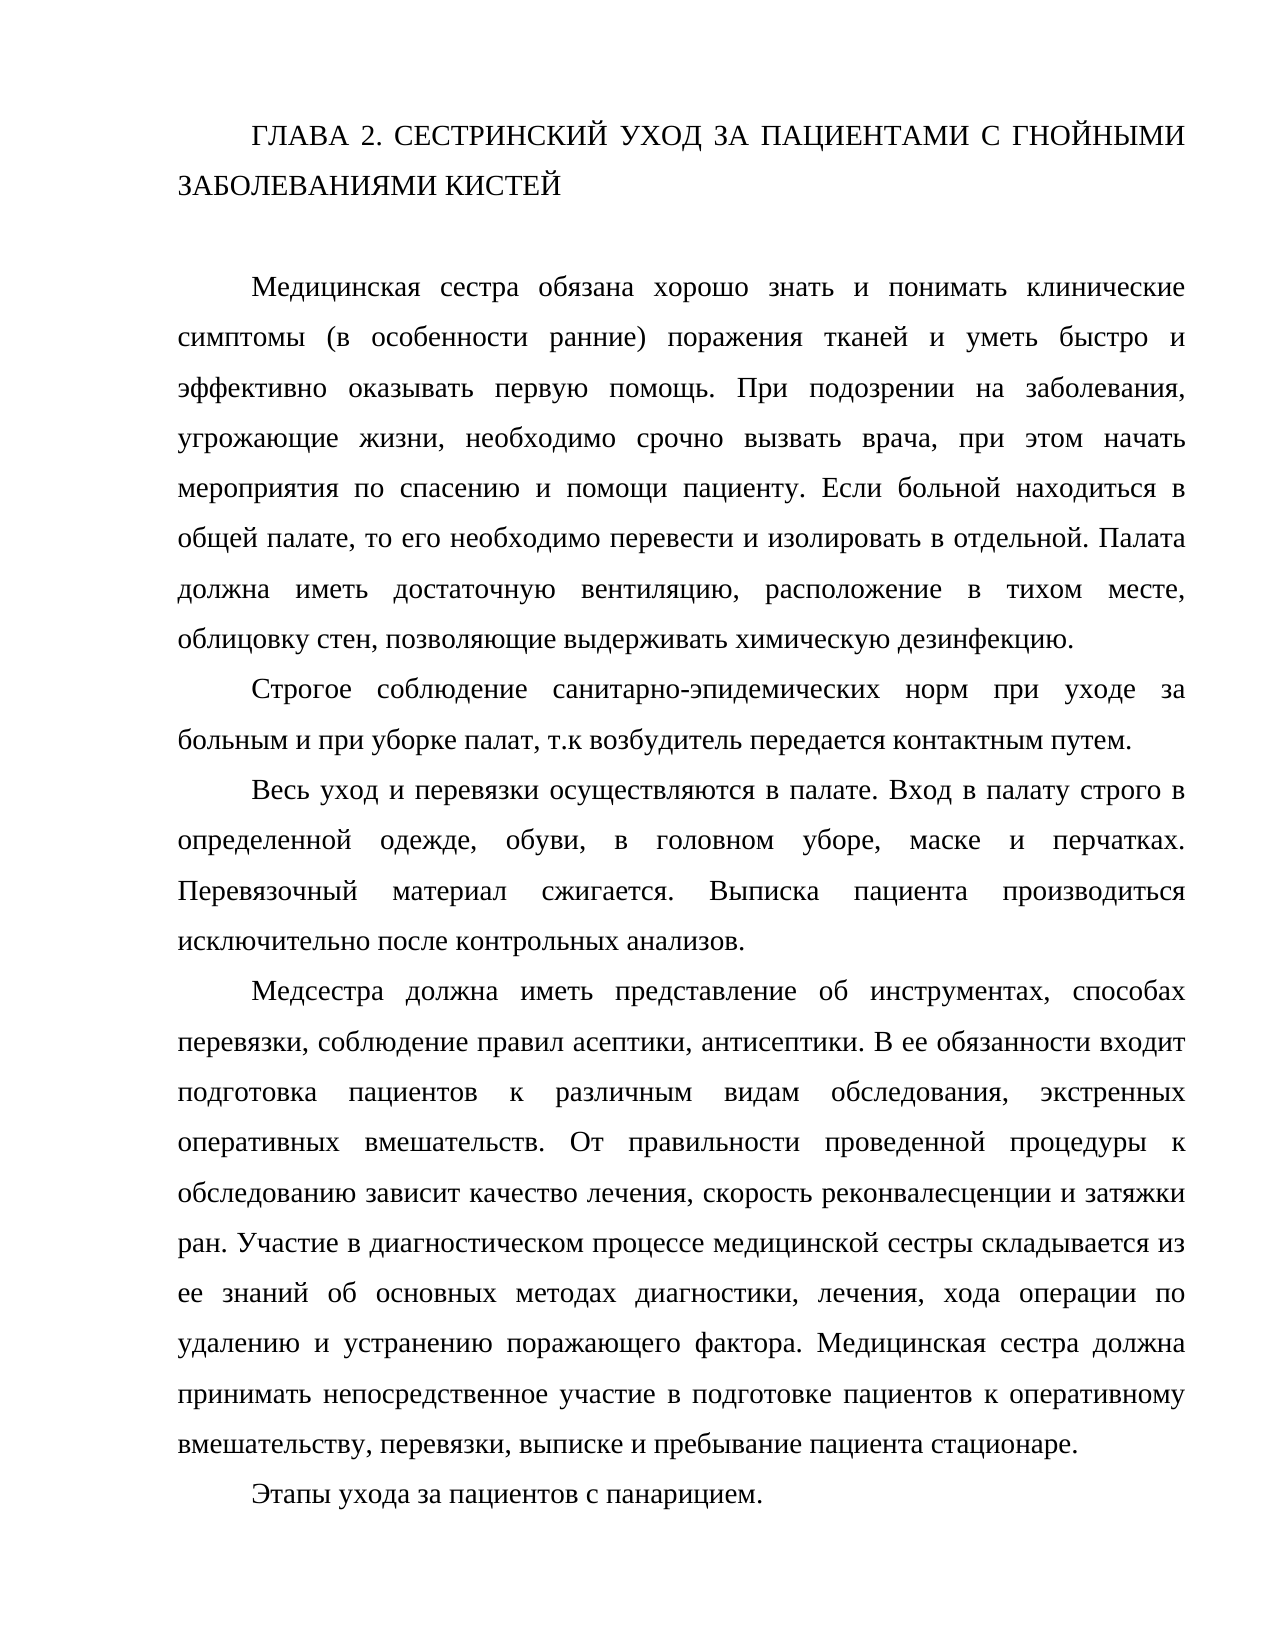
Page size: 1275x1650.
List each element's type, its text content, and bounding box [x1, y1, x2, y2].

text ГЛАВА 2. СЕСТРИНСКИЙ УХОД ЗА ПАЦИЕНТАМИ С ГНОЙНЫМИ ЗАБОЛЕВАНИЯМИ КИСТЕЙ [177, 118, 1186, 202]
subtitle Медицинская сестра обязана хорошо знать и понимать клинические симптомы (в особенности ранние) поражения тканей и уметь быстро и эффективно оказывать первую помощь. При подозрении на заболевания, угрожающие жизни, необходимо срочно вызвать врача, при этом начать мероприятия по спасению и помощи пациенту. Если больной находиться в общей палате, то его необходимо перевести и изолировать в отдельной. Палата должна иметь достаточную вентиляцию, расположение в тихом месте, облицовку стен, позволяющие выдерживать химическую дезинфекцию. [177, 269, 1186, 655]
text Медсестра должна иметь представление об инструментах, способах перевязки, соблюдение правил асептики, антисептики. В ее обязанности входит подготовка пациентов к различным видам обследования, экстренных оперативных вмешательств. От правильности проведенной процедуры к обследованию зависит качество лечения, скорость реконвалесценции и затяжки ран. Участие в диагностическом процессе медицинской сестры складывается из ее знаний об основных методах диагностики, лечения, хода операции по удалению и устранению поражающего фактора. Медицинская сестра должна принимать непосредственное участие в подготовке пациентов к оперативному вмешательству, перевязки, выписке и пребывание пациента стационаре. [177, 973, 1186, 1460]
subtitle Строгое соблюдение санитарно-эпидемических норм при уходе за больным и при уборке палат, т.к возбудитель передается контактным путем. [177, 672, 1186, 755]
text Этапы ухода за пациентов с панарицием. [177, 1477, 1186, 1510]
subtitle Весь уход и перевязки осуществляются в палате. Вход в палату строго в определенной одежде, обуви, в головном уборе, маске и перчатках. Перевязочный материал сжигается. Выписка пациента производиться исключительно после контрольных анализов. [177, 772, 1186, 957]
